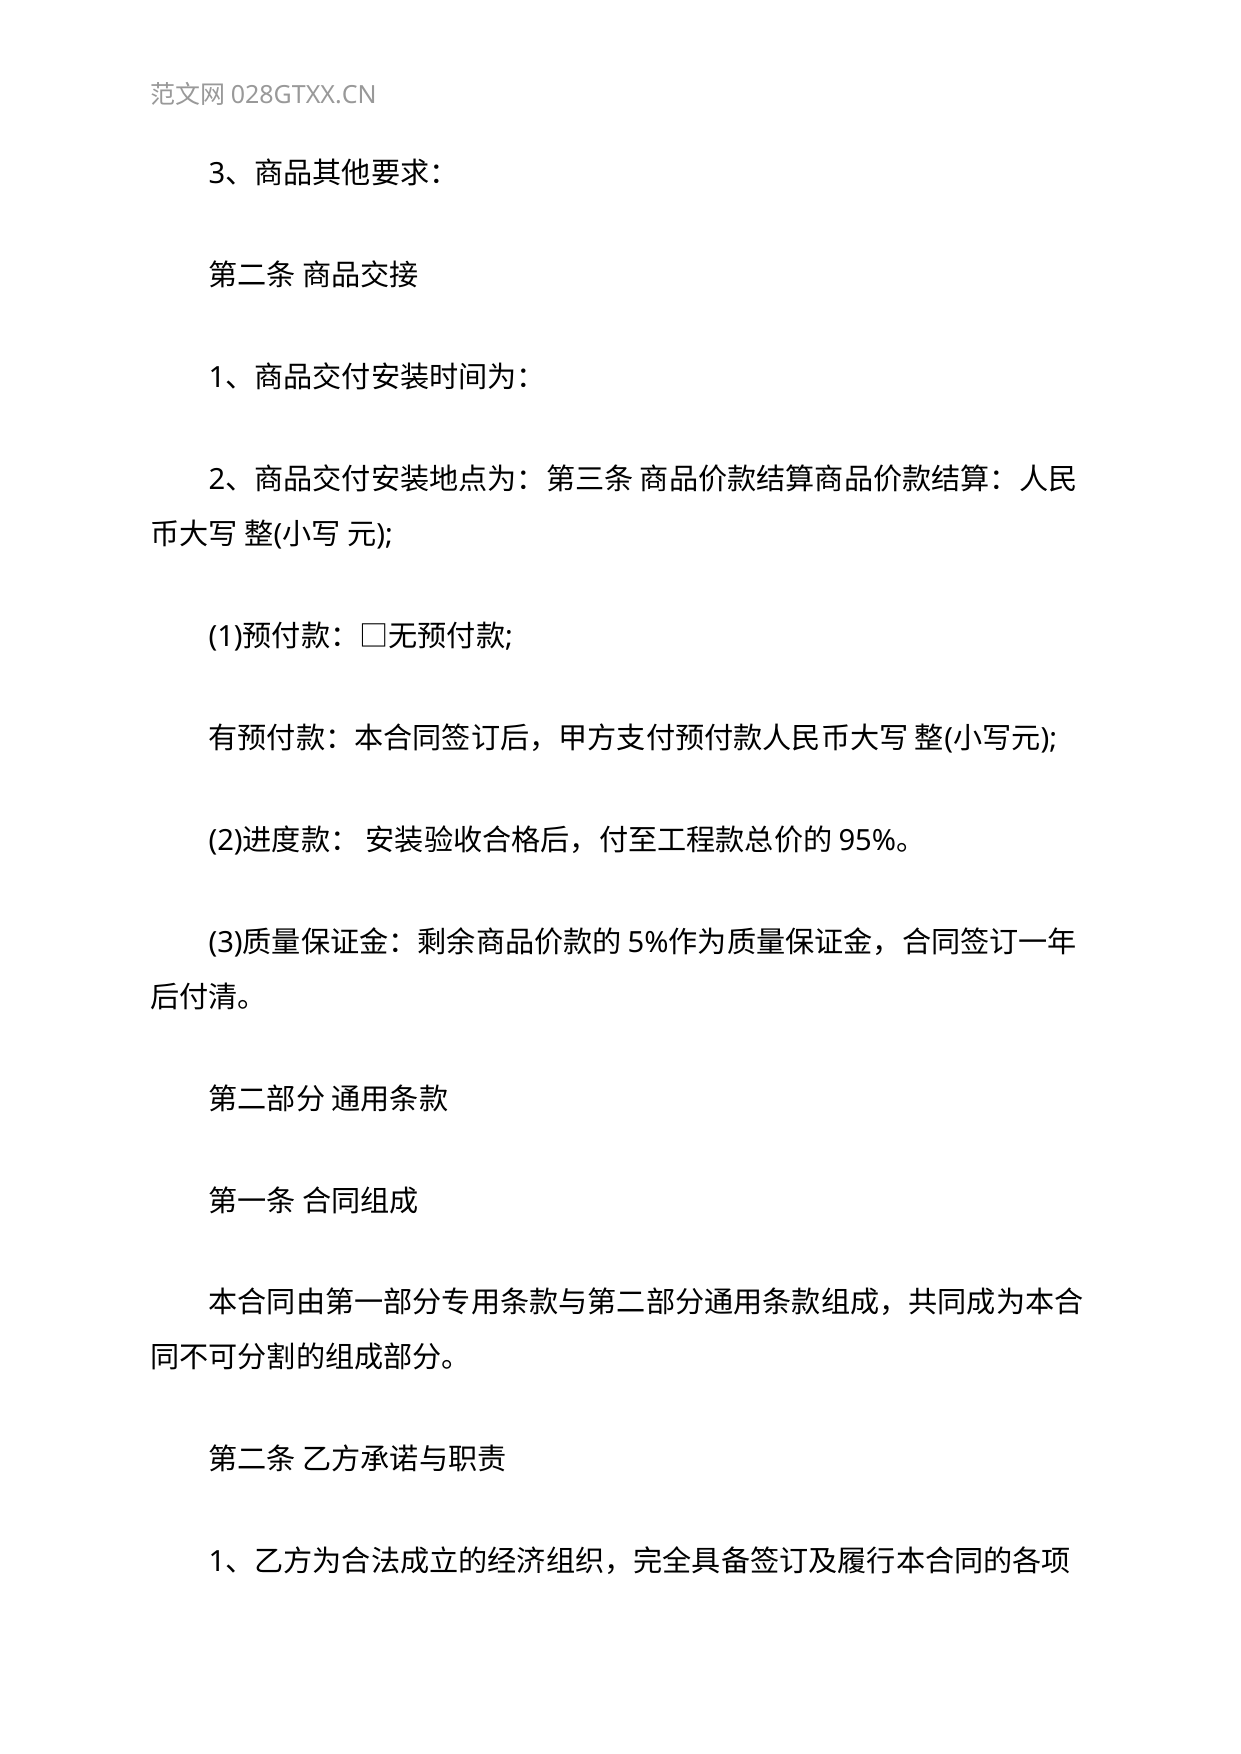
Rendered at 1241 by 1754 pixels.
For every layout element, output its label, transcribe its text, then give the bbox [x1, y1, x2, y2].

text 有预付款：本合同签订后，甲方支付预付款人民币大写 整(小写元); [150, 715, 1090, 757]
text 2、商品交付安装地点为：第三条 商品价款结算商品价款结算：人民币大写 整(小写 元); [150, 456, 1090, 553]
text 第二条 商品交接 [150, 252, 1090, 294]
text 第一条 合同组成 [150, 1177, 1090, 1219]
text 本合同由第一部分专用条款与第二部分通用条款组成，共同成为本合同不可分割的组成部分。 [150, 1279, 1090, 1376]
text 3、商品其他要求： [150, 150, 1090, 192]
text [150, 1537, 1090, 1580]
text 1、商品交付安装时间为： [150, 354, 1090, 396]
text 第二条 乙方承诺与职责 [150, 1436, 1090, 1478]
text (2)进度款： 安装验收合格后，付至工程款总价的95%。 [150, 817, 1090, 859]
text (3)质量保证金：剩余商品价款的5%作为质量保证金，合同签订一年后付清。 [150, 919, 1090, 1016]
text 第二部分 通用条款 [150, 1075, 1090, 1118]
text (1)预付款：□无预付款; [150, 613, 1090, 655]
